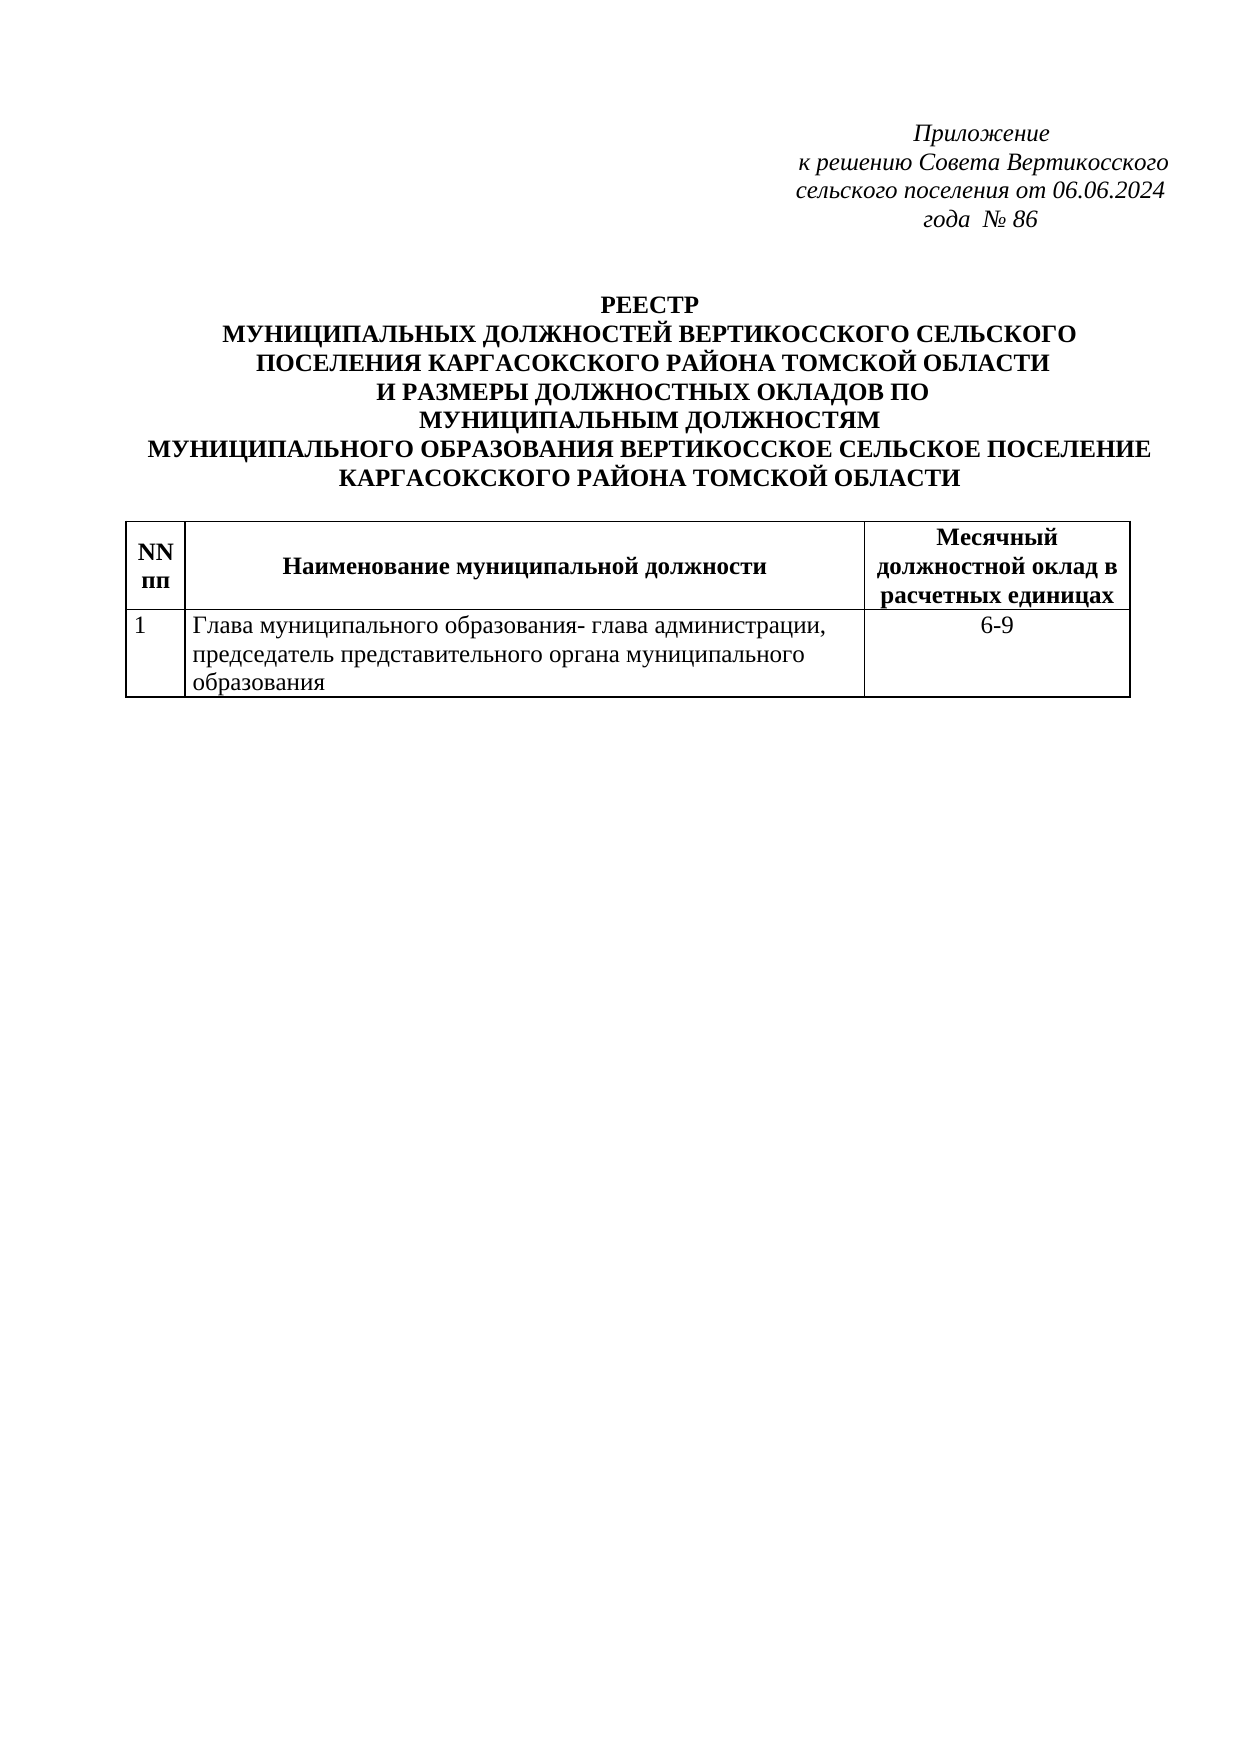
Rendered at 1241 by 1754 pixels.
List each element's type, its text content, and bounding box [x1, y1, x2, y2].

title МУНИЦИПАЛЬНОГО ОБРАЗОВАНИЯ ВЕРТИКОССКОЕ СЕЛЬСКОЕ ПОСЕЛЕНИЕ КАРГАСОКСКОГО РАЙОНА ТОМСКОЙ ОБЛАСТИ [118, 434, 1181, 492]
table_cell Глава муниципального образования- глава администрации, председатель представительного органа муниципального образования [186, 610, 864, 696]
title И РАЗМЕРЫ ДОЛЖНОСТНЫХ ОКЛАДОВ ПО [118, 377, 1181, 406]
title РЕЕСТР [118, 291, 1181, 319]
table_cell 6-9 [865, 610, 1129, 696]
title ПОСЕЛЕНИЯ КАРГАСОКСКОГО РАЙОНА ТОМСКОЙ ОБЛАСТИ [118, 348, 1181, 377]
title Приложение [782, 118, 1181, 147]
title к решению Совета Вертикосского сельского поселения от 06.06.2024 года № 86 [782, 147, 1181, 233]
table_cell 1 [127, 610, 184, 696]
table_header Месячный должностной оклад в расчетных единицах [865, 522, 1129, 608]
title МУНИЦИПАЛЬНЫХ ДОЛЖНОСТЕЙ ВЕРТИКОССКОГО СЕЛЬСКОГО [118, 319, 1181, 348]
table_header NN пп [127, 522, 184, 608]
title МУНИЦИПАЛЬНЫМ ДОЛЖНОСТЯМ [118, 406, 1181, 434]
table_header Наименование муниципальной должности [186, 522, 864, 608]
